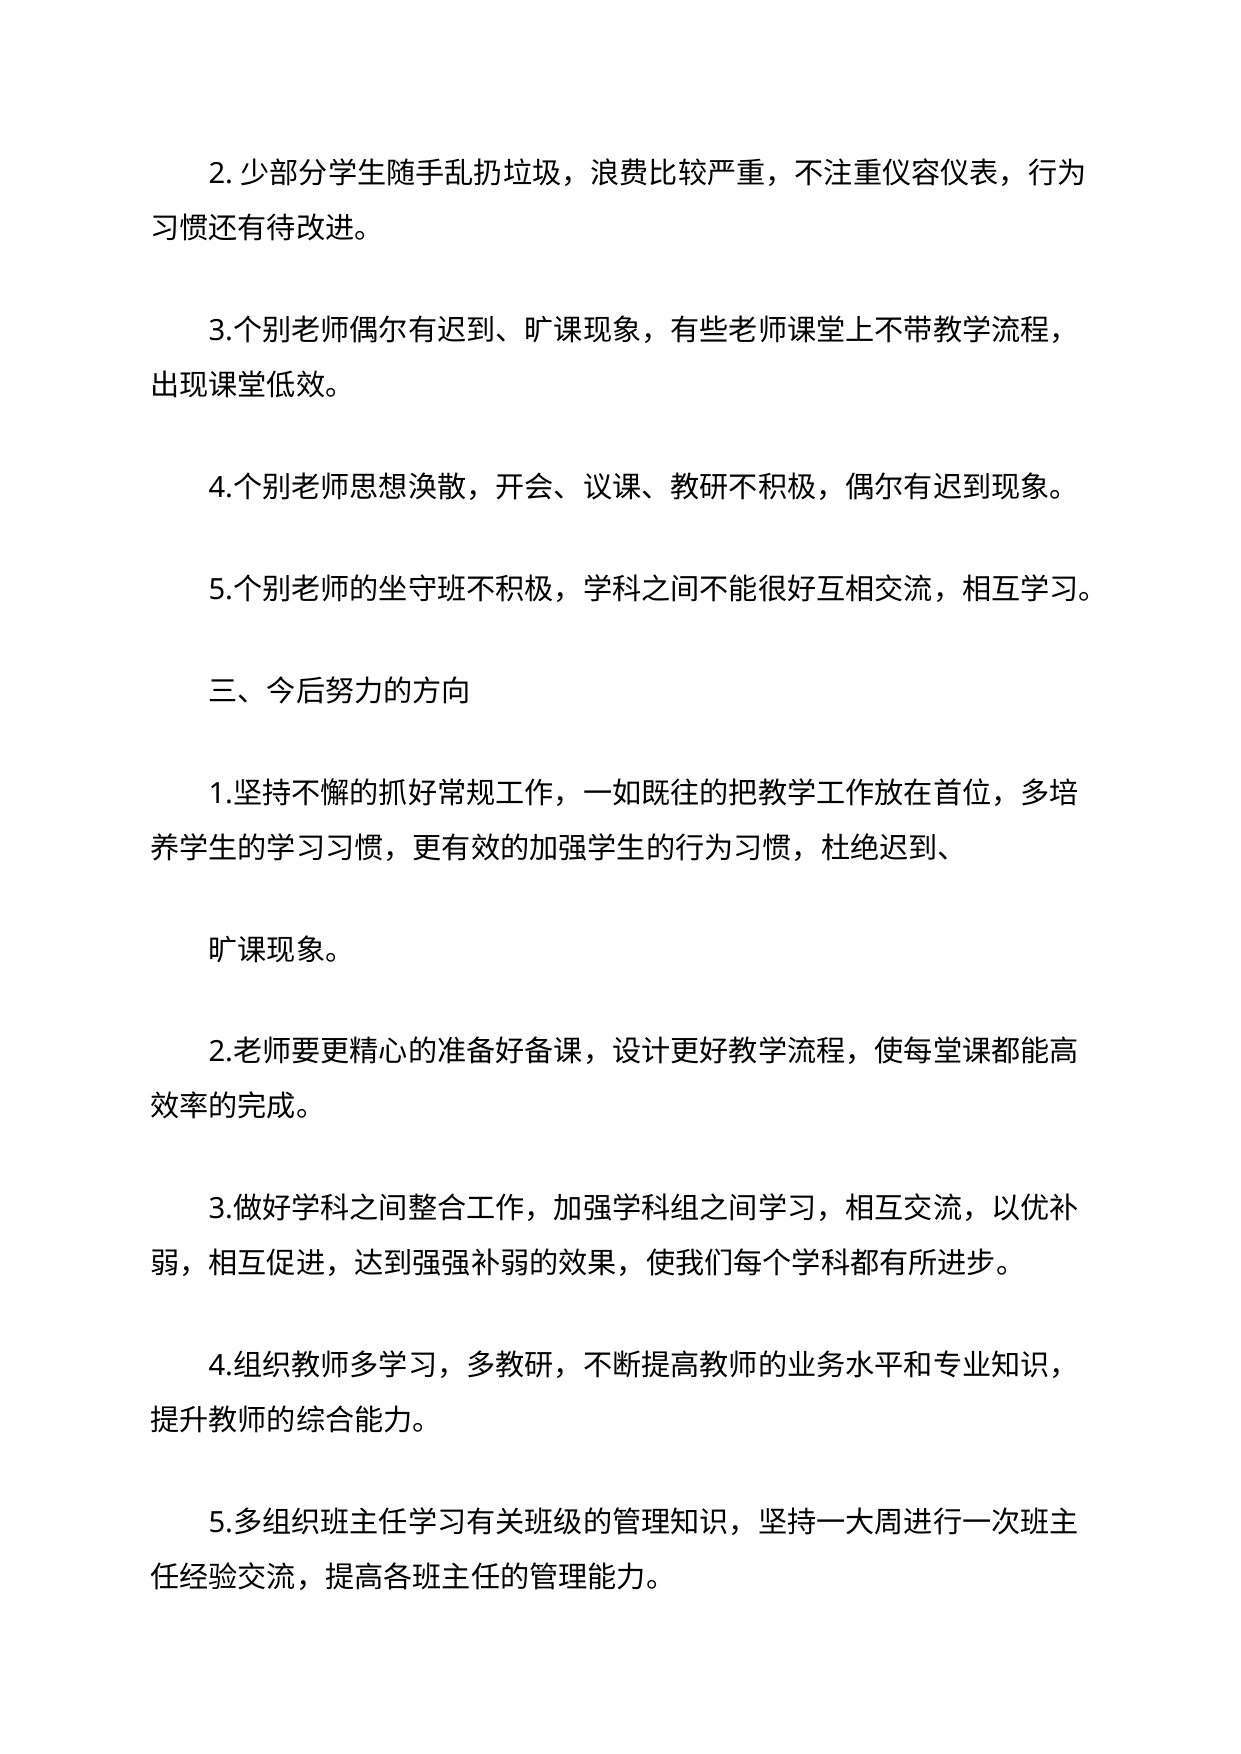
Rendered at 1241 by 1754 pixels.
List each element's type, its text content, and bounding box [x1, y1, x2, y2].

text 4.个别老师思想涣散，开会、议课、教研不积极，偶尔有迟到现象。 [150, 463, 1090, 506]
text 5.多组织班主任学习有关班级的管理知识，坚持一大周进行一次班主任经验交流，提高各班主任的管理能力。 [150, 1498, 1090, 1595]
text 2. 少部分学生随手乱扔垃圾，浪费比较严重，不注重仪容仪表，行为习惯还有待改进。 [150, 150, 1090, 247]
text 三、今后努力的方向 [150, 667, 1090, 710]
text 2.老师要更精心的准备好备课，设计更好教学流程，使每堂课都能高效率的完成。 [150, 1028, 1090, 1125]
text 3.个别老师偶尔有迟到、旷课现象，有些老师课堂上不带教学流程，出现课堂低效。 [150, 307, 1090, 404]
text 5.个别老师的坐守班不积极，学科之间不能很好互相交流，相互学习。 [150, 566, 1090, 608]
text 4.组织教师多学习，多教研，不断提高教师的业务水平和专业知识，提升教师的综合能力。 [150, 1341, 1090, 1439]
text 3.做好学科之间整合工作，加强学科组之间学习，相互交流，以优补弱，相互促进，达到强强补弱的效果，使我们每个学科都有所进步。 [150, 1184, 1090, 1282]
text 旷课现象。 [150, 926, 1090, 968]
text 1.坚持不懈的抓好常规工作，一如既往的把教学工作放在首位，多培养学生的学习习惯，更有效的加强学生的行为习惯，杜绝迟到、 [150, 769, 1090, 867]
